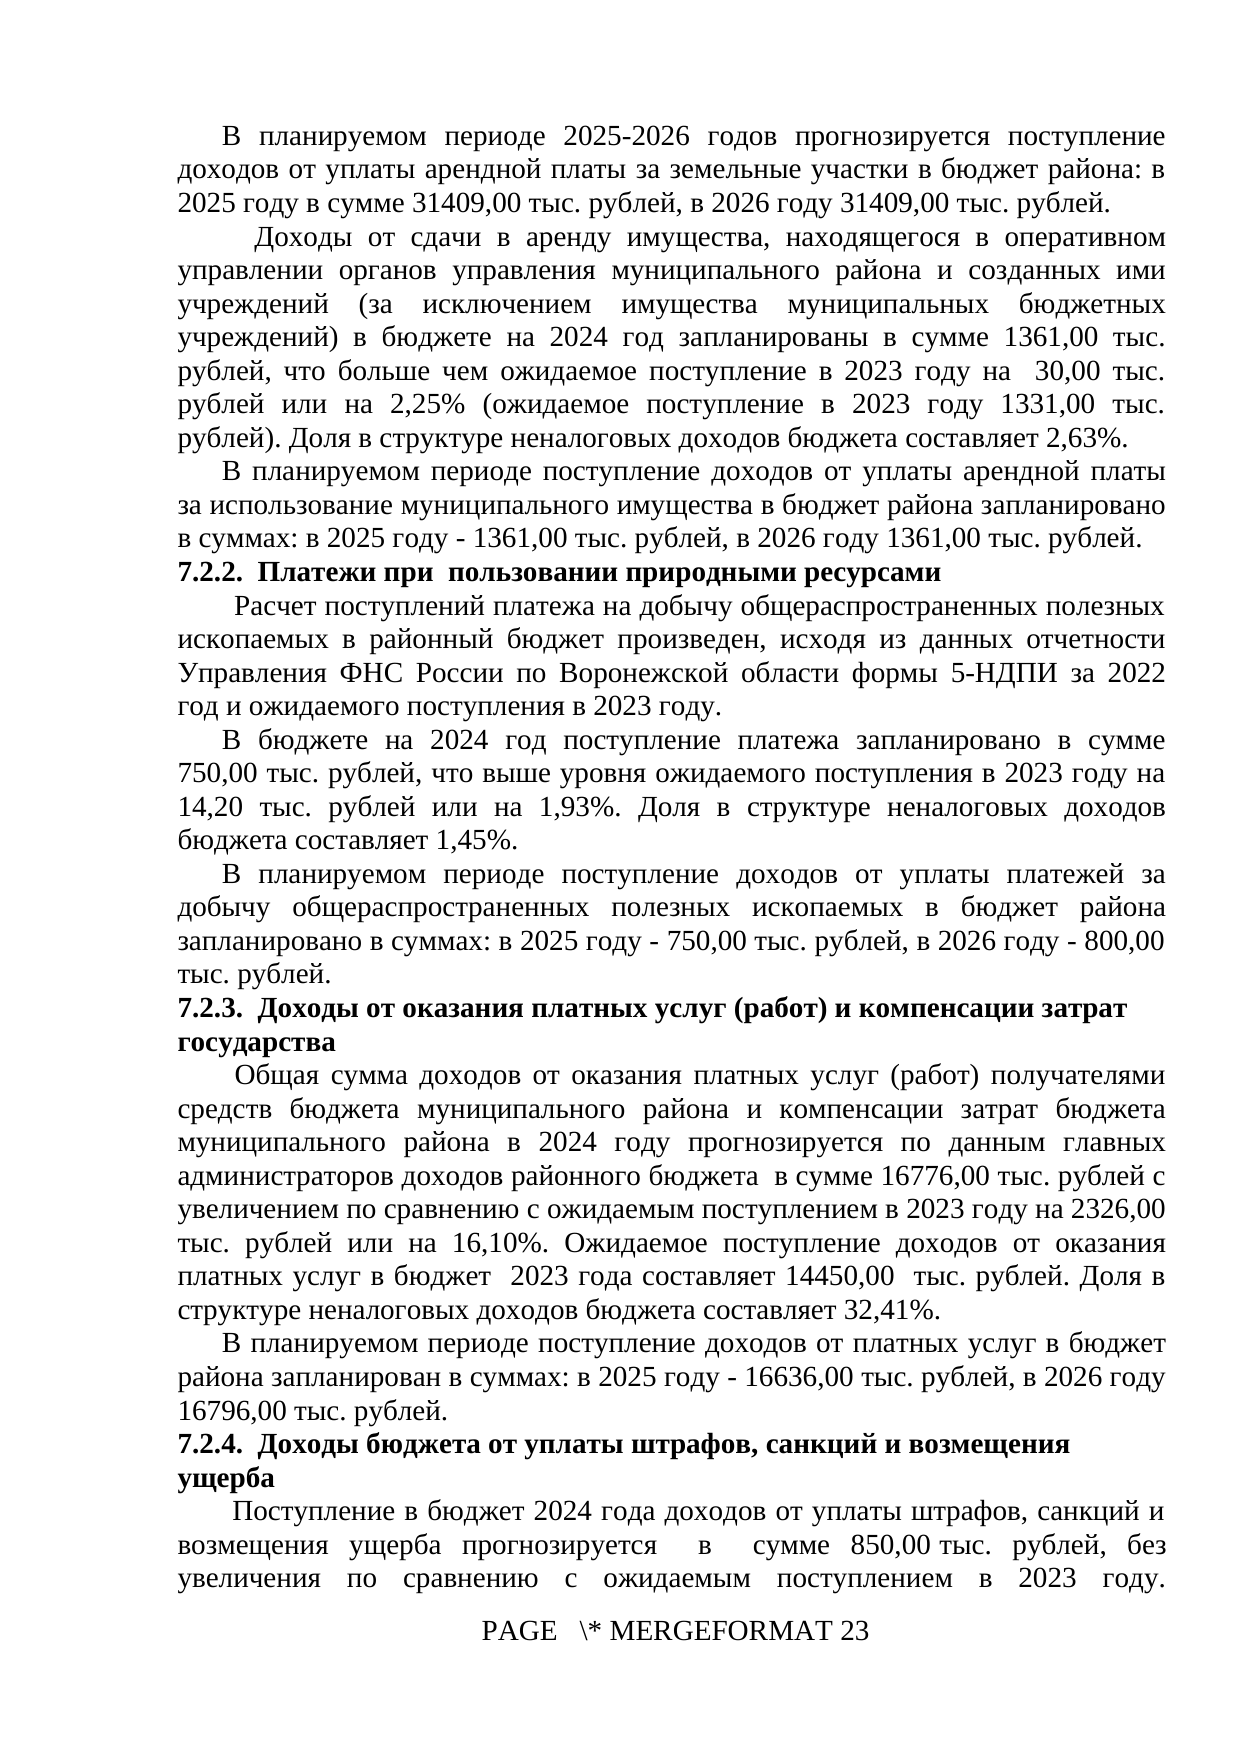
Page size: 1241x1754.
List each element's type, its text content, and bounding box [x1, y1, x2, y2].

text В планируемом периоде поступление доходов от уплаты платежей за добычу общераспространенных полезных ископаемых в бюджет района запланировано в суммах: в 2025 году - 750,00 тыс. рублей, в 2026 году - 800,00 тыс. рублей. [177, 856, 1167, 990]
text Общая сумма доходов от оказания платных услуг (работ) получателями средств бюджета муниципального района и компенсации затрат бюджета муниципального района в 2024 году прогнозируется по данным главных администраторов доходов районного бюджета в сумме 16776,00 тыс. рублей с увеличением по сравнению с ожидаемым поступлением в 2023 году на 2326,00 тыс. рублей или на 16,10%. Ожидаемое поступление доходов от оказания платных услуг в бюджет 2023 года составляет 14450,00 тыс. рублей. Доля в структуре неналоговых доходов бюджета составляет 32,41%. [177, 1057, 1167, 1326]
text В планируемом периоде 2025-2026 годов прогнозируется поступление доходов от уплаты арендной платы за земельные участки в бюджет района: в 2025 году в сумме 31409,00 тыс. рублей, в 2026 году 31409,00 тыс. рублей. [177, 118, 1167, 219]
text 7.2.3. Доходы от оказания платных услуг (работ) и компенсации затрат государства [177, 990, 1167, 1057]
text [177, 1493, 1167, 1594]
text В планируемом периоде поступление доходов от платных услуг в бюджет района запланирован в суммах: в 2025 году - 16636,00 тыс. рублей, в 2026 году 16796,00 тыс. рублей. [177, 1326, 1167, 1426]
text 7.2.4. Доходы бюджета от уплаты штрафов, санкций и возмещения ущерба [177, 1426, 1167, 1493]
text Доходы от сдачи в аренду имущества, находящегося в оперативном управлении органов управления муниципального района и созданных ими учреждений (за исключением имущества муниципальных бюджетных учреждений) в бюджете на 2024 год запланированы в сумме 1361,00 тыс. рублей, что больше чем ожидаемое поступление в 2023 году на 30,00 тыс. рублей или на 2,25% (ожидаемое поступление в 2023 году 1331,00 тыс. рублей). Доля в структуре неналоговых доходов бюджета составляет 2,63%. [177, 219, 1167, 453]
text Расчет поступлений платежа на добычу общераспространенных полезных ископаемых в районный бюджет произведен, исходя из данных отчетности Управления ФНС России по Воронежской области формы 5-НДПИ за 2022 год и ожидаемого поступления в 2023 году. [177, 588, 1167, 722]
text 7.2.2. Платежи при пользовании природными ресурсами [177, 554, 1167, 588]
text В бюджете на 2024 год поступление платежа запланировано в сумме 750,00 тыс. рублей, что выше уровня ожидаемого поступления в 2023 году на 14,20 тыс. рублей или на 1,93%. Доля в структуре неналоговых доходов бюджета составляет 1,45%. [177, 722, 1167, 856]
text В планируемом периоде поступление доходов от уплаты арендной платы за использование муниципального имущества в бюджет района запланировано в суммах: в 2025 году - 1361,00 тыс. рублей, в 2026 году 1361,00 тыс. рублей. [177, 453, 1167, 554]
